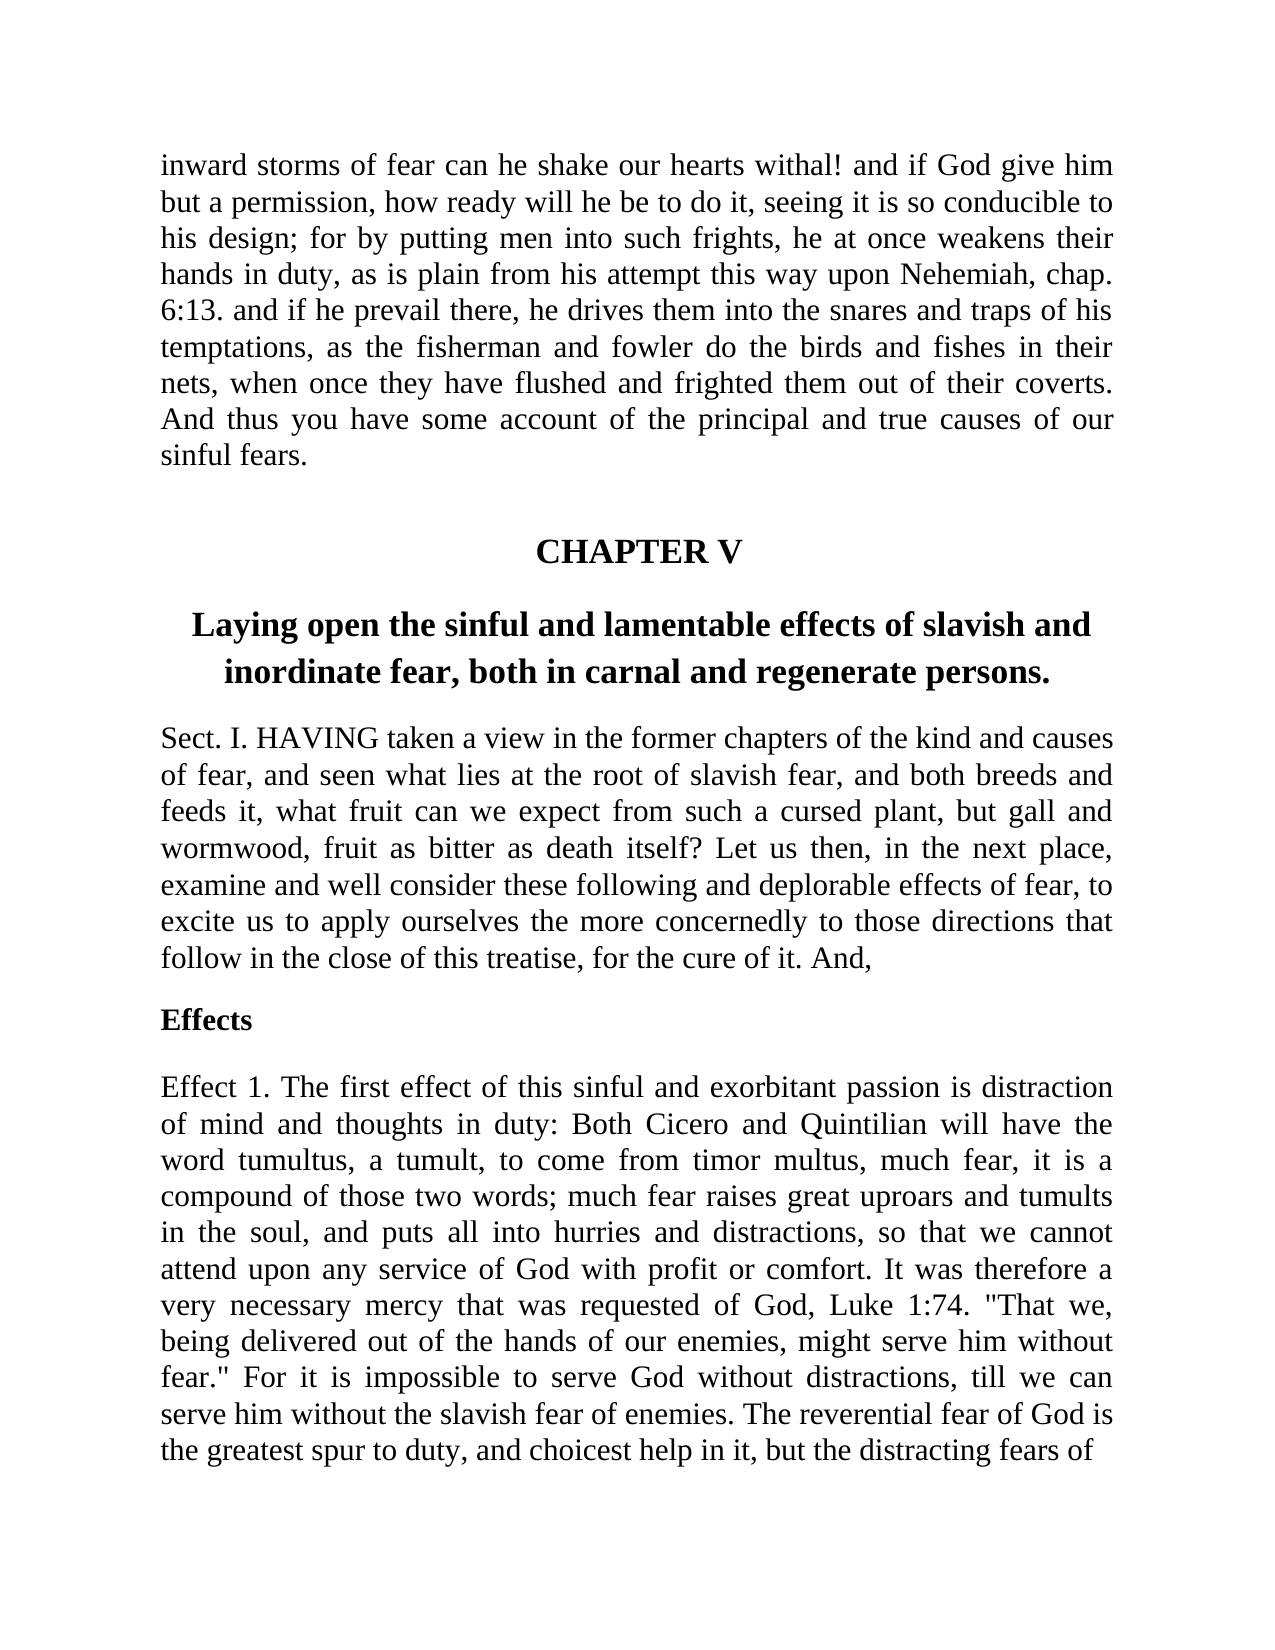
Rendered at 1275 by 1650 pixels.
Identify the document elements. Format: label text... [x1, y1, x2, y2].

text Sect. I. HAVING taken a view in the former chapters of the kind and causes of fear, and seen what lies at the root of slavish fear, and both breeds and feeds it, what fruit can we expect from such a cursed plant, but gall and wormwood, fruit as bitter as death itself? Let us then, in the next place, examine and well consider these following and deplorable effects of fear, to excite us to apply ourselves the more concernedly to those directions that follow in the close of this treatise, for the cure of it. And, [160, 719, 1114, 975]
text inward storms of fear can he shake our hearts withal! and if God give him but a permission, how ready will he be to do it, seeing it is so conducible to his design; for by putting men into such frights, he at once weakens their hands in duty, as is plain from his attempt this way upon Nehemiah, chap. 6:13. and if he prevail there, he drives them into the snares and traps of his temptations, as the fisherman and fowler do the birds and fishes in their nets, when once they have flushed and frighted them out of their coverts. And thus you have some account of the principal and true causes of our sinful fears. [160, 147, 1114, 473]
text Laying open the sinful and lamentable effects of slavish and [192, 604, 1125, 644]
text Effects [160, 1001, 1125, 1037]
text inordinate fear, both in carnal and regenerate persons. [150, 650, 1125, 691]
text CHAPTER V [535, 530, 1125, 571]
text Effect 1. The first effect of this sinful and exorbitant passion is distraction of mind and thoughts in duty: Both Cicero and Quintilian will have the word tumultus, a tumult, to come from timor multus, much fear, it is a compound of those two words; much fear raises great uproars and tumults in the soul, and puts all into hurries and distractions, so that we cannot attend upon any service of God with profit or comfort. It was therefore a very necessary mercy that was requested of God, Luke 1:74. "That we, being delivered out of the hands of our enemies, might serve him without fear." For it is impossible to serve God without distractions, till we can serve him without the slavish fear of enemies. The reverential fear of God is the greatest spur to duty, and choicest help in it, but the distracting fears of [160, 1069, 1114, 1467]
